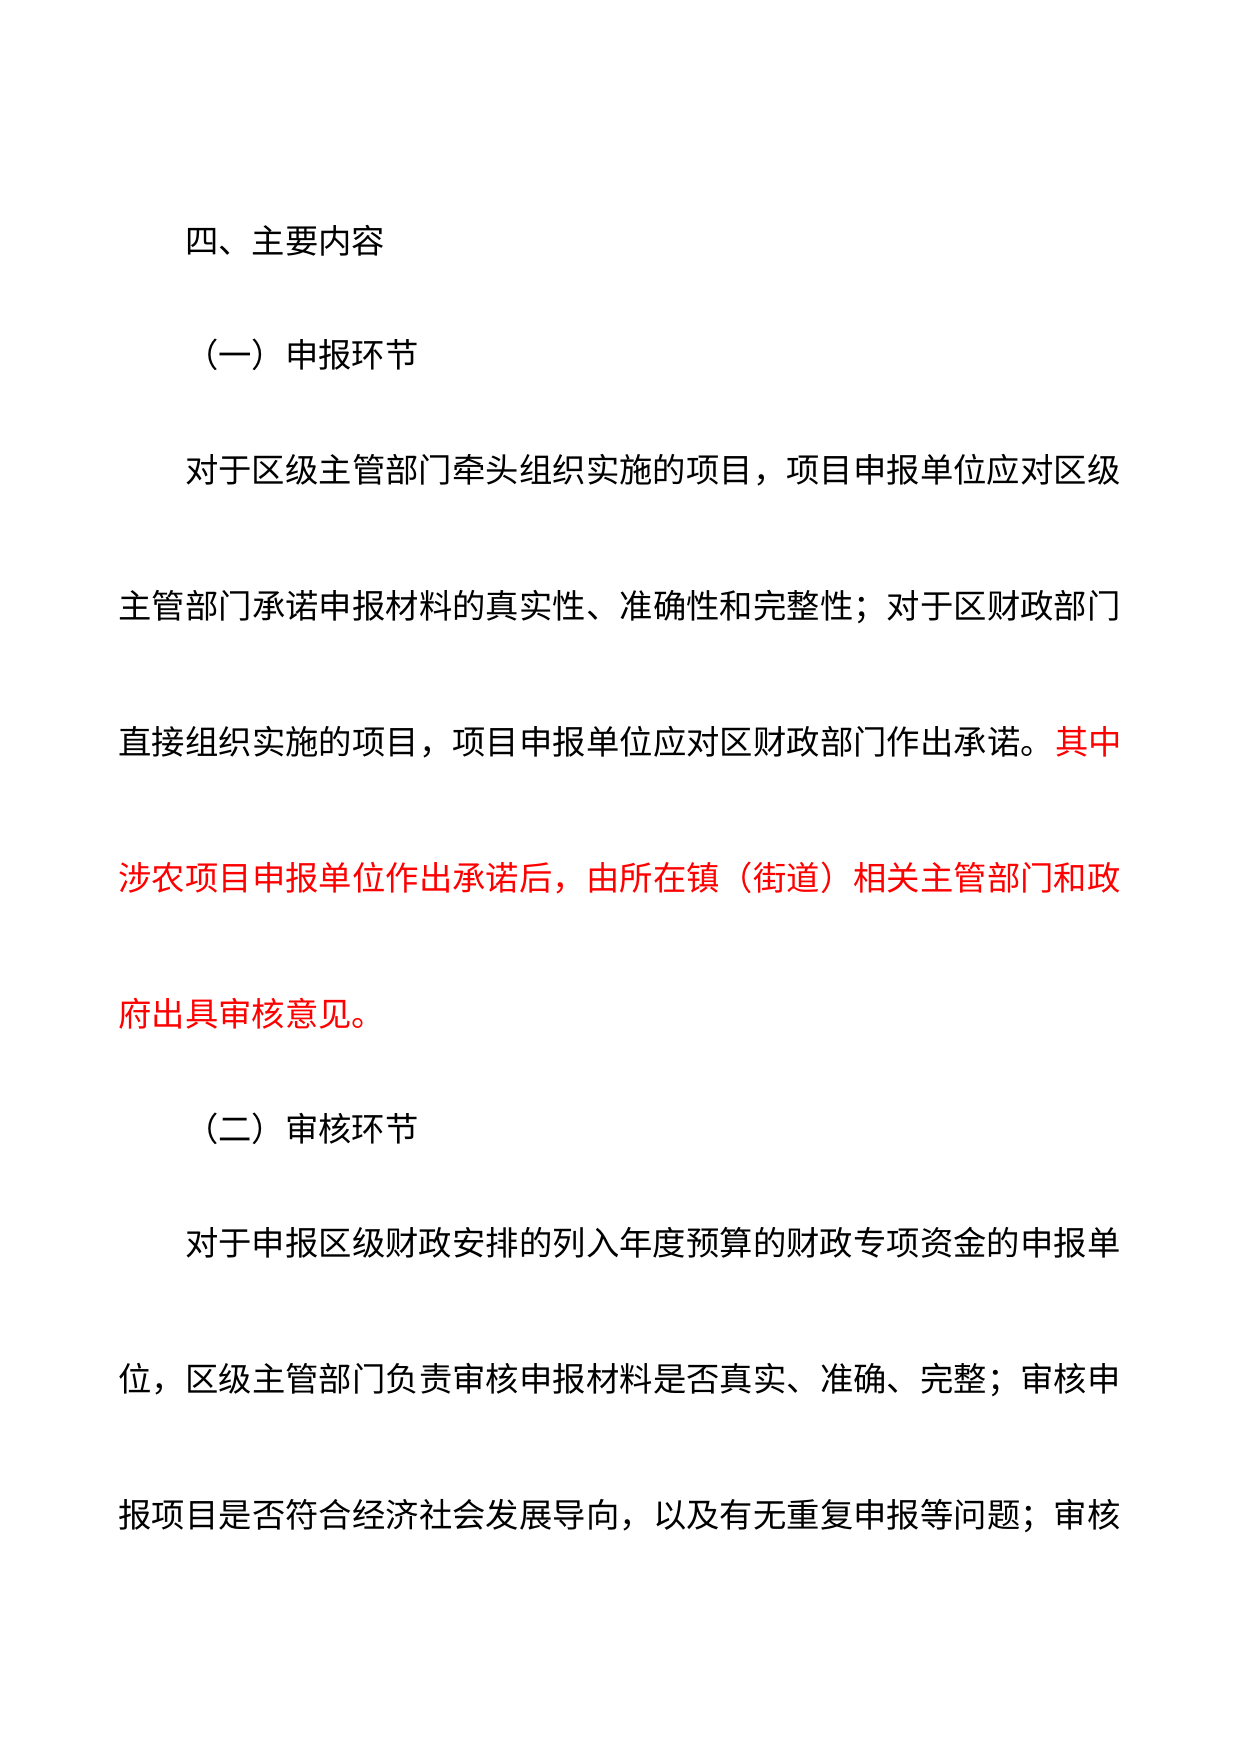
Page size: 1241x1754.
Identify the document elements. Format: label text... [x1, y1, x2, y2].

text 四、主要内容 [118, 193, 1122, 284]
text （一）申报环节 [118, 308, 1122, 399]
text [118, 1196, 1122, 1558]
text （二）审核环节 [118, 1081, 1122, 1172]
text 对于区级主管部门牵头组织实施的项目，项目申报单位应对区级主管部门承诺申报材料的真实性、准确性和完整性；对于区财政部门直接组织实施的项目，项目申报单位应对区财政部门作出承诺。其中涉农项目申报单位作出承诺后，由所在镇（街道）相关主管部门和政府出具审核意见。 [118, 423, 1122, 1057]
